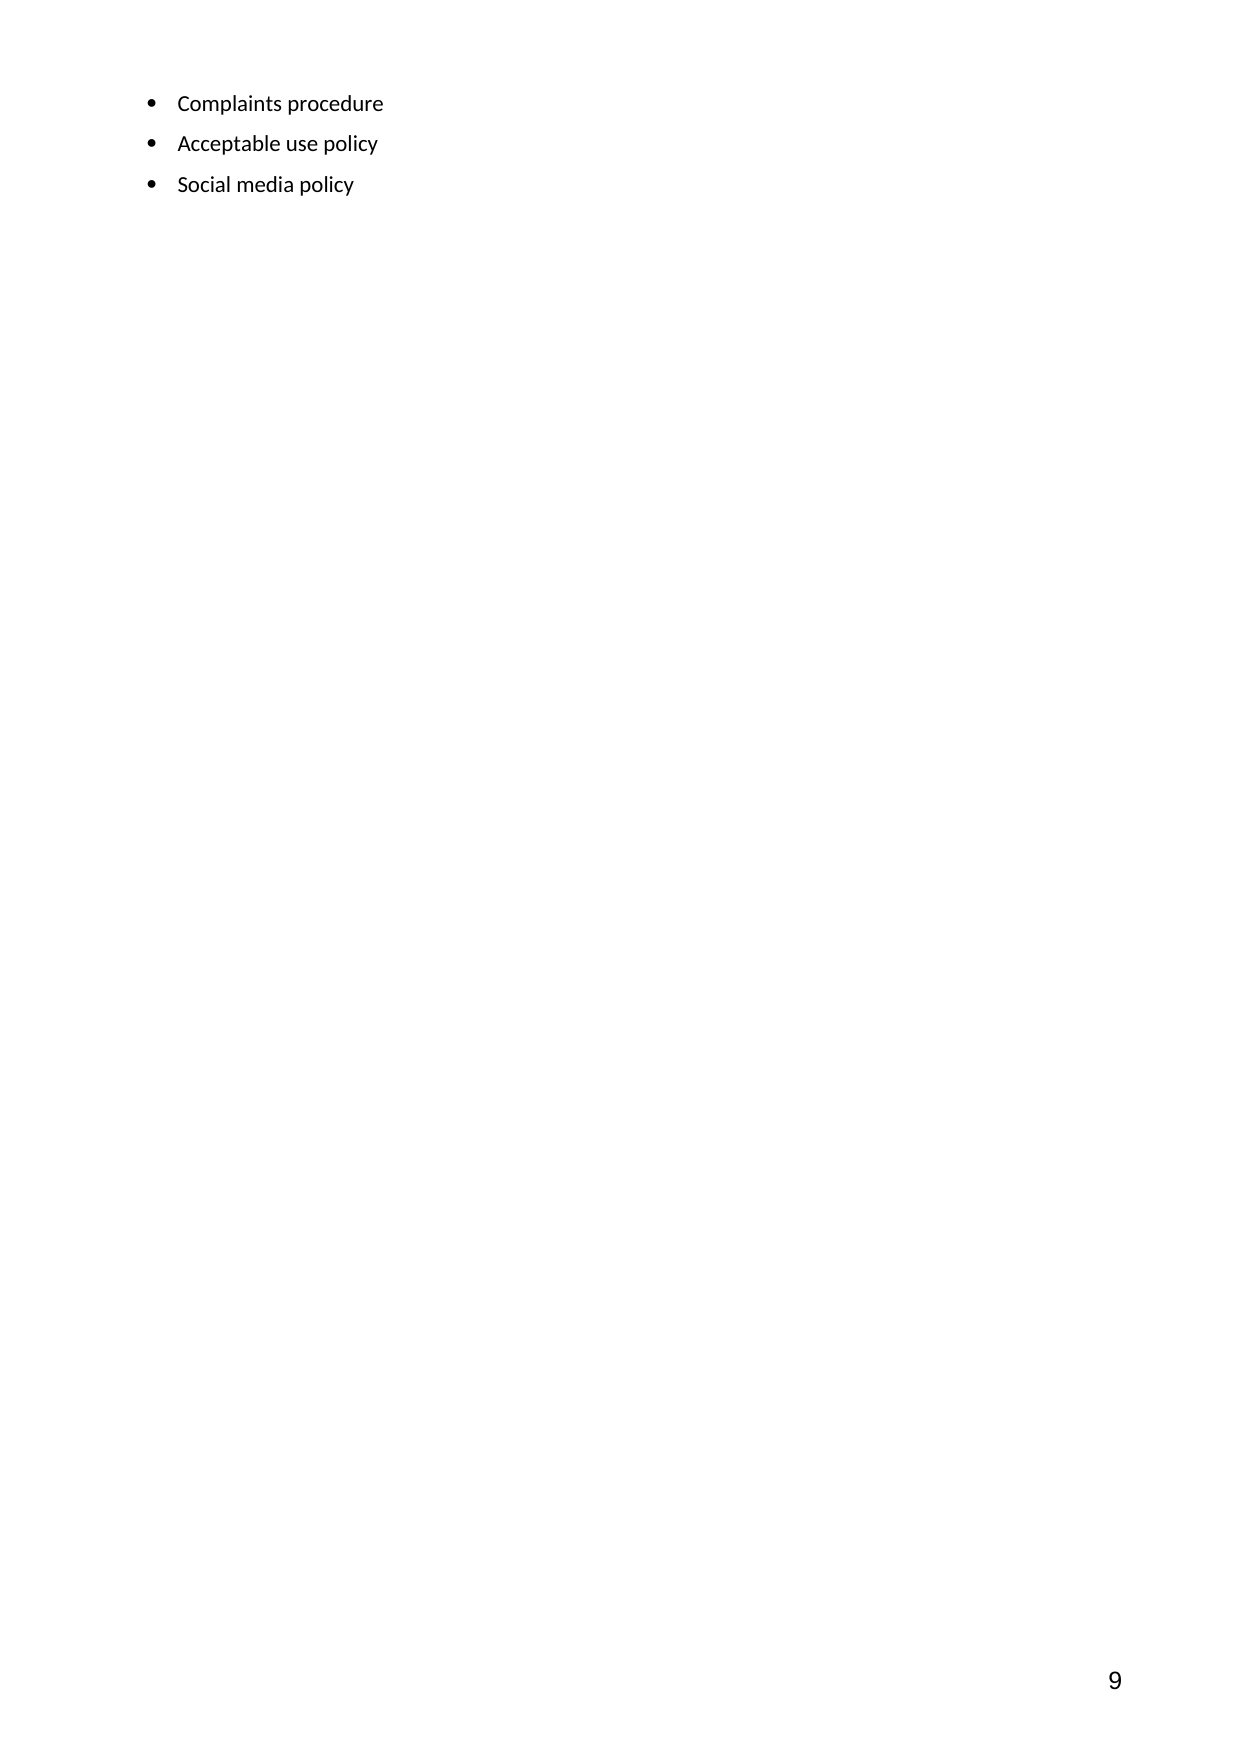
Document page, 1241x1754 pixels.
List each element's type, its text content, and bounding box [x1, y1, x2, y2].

list Complaints procedure [148, 89, 1122, 117]
list Social media policy [148, 170, 1122, 198]
list Acceptable use policy [148, 129, 1122, 157]
